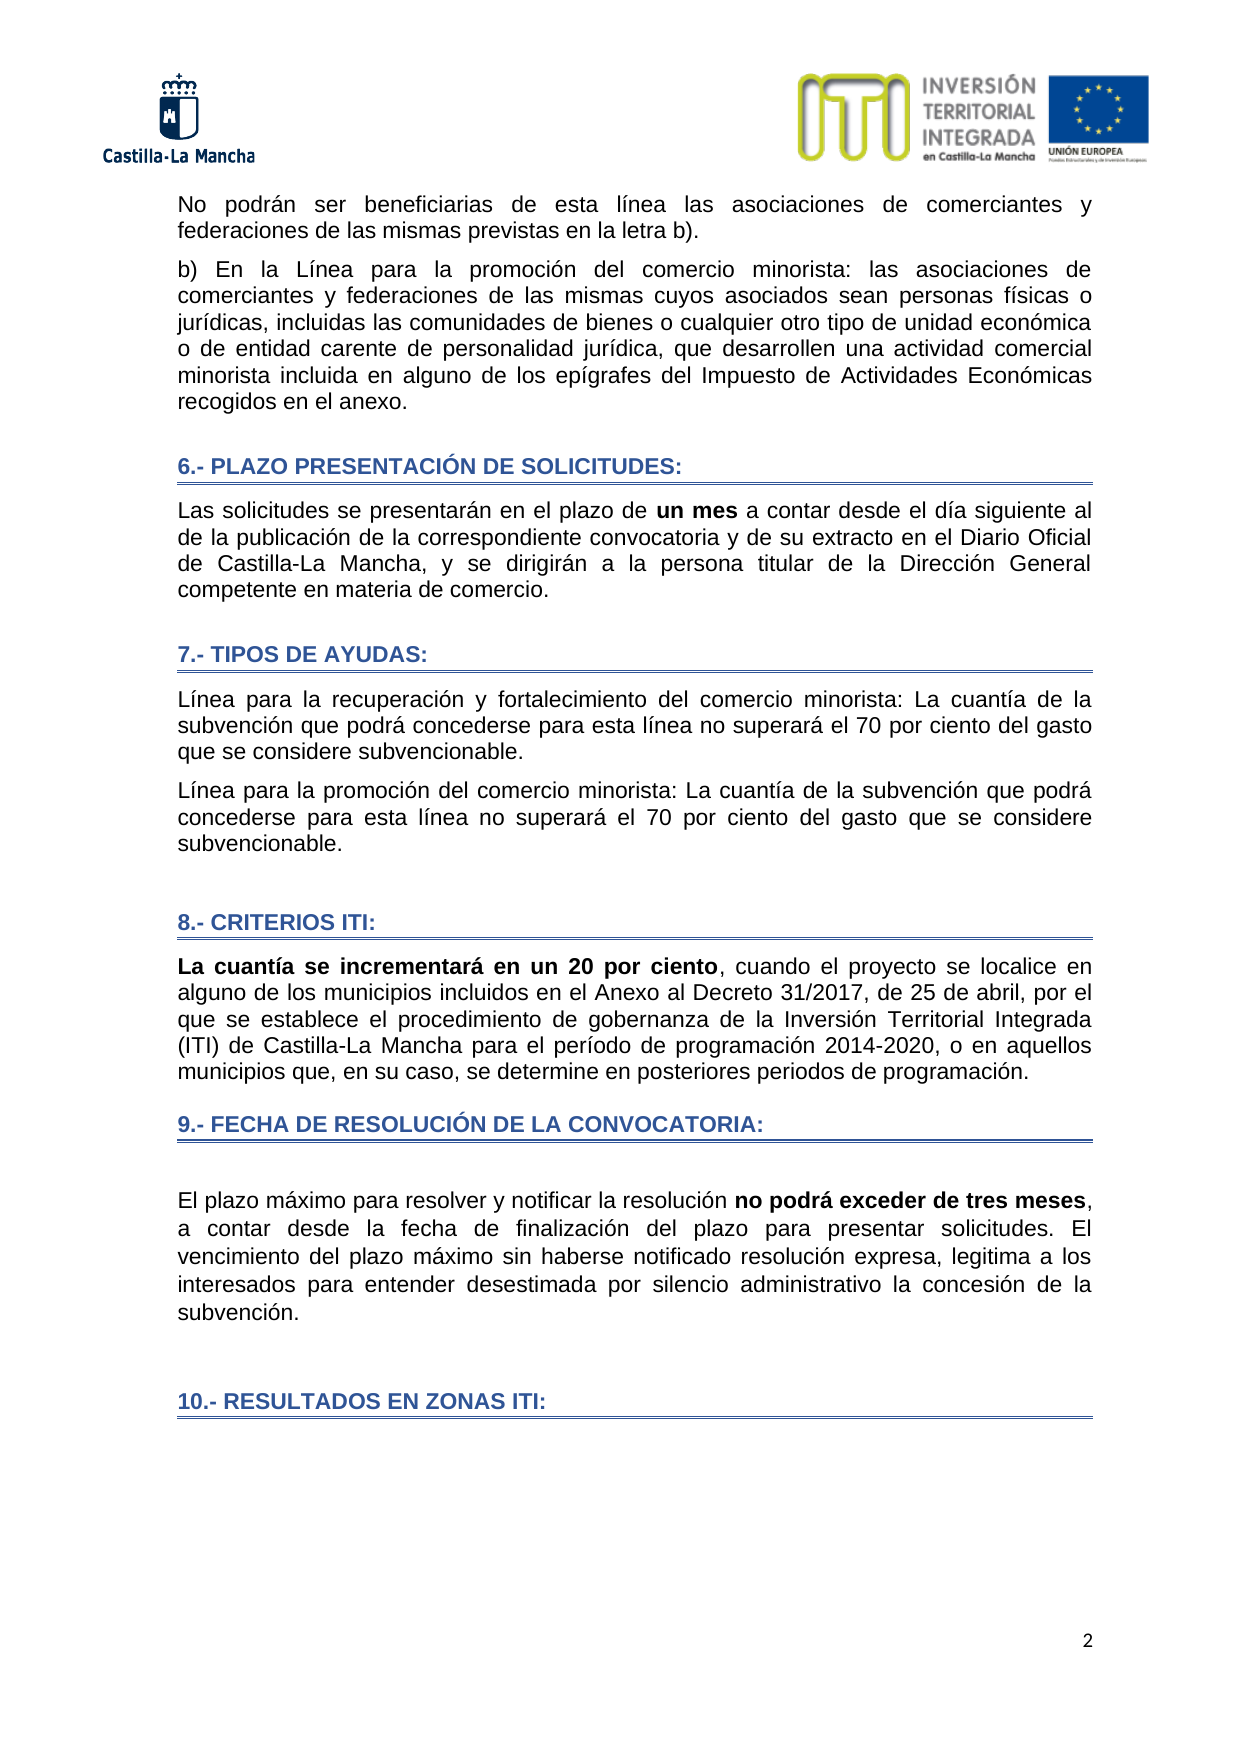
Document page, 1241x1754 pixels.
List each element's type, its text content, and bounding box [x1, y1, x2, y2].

text 7.- TIPOS DE AYUDAS: [177, 641, 1093, 670]
text Línea para la recuperación y fortalecimiento del comercio minorista: La cuantía de la subvención que podrá concederse para esta línea no superará el 70 por ciento del gasto que se considere subvencionable. [177, 686, 1093, 764]
text La cuantía se incrementará en un 20 por ciento, cuando el proyecto se localice en alguno de los municipios incluidos en el Anexo al Decreto 31/2017, de 25 de abril, por el que se establece el procedimiento de gobernanza de la Inversión Territorial Integrada (ITI) de Castilla-La Mancha para el período de programación 2014-2020, o en aquellos municipios que, en su caso, se determine en posteriores periodos de programación. [177, 953, 1093, 1085]
text Las solicitudes se presentarán en el plazo de un mes a contar desde el día siguiente al de la publicación de la correspondiente convocatoria y de su extracto en el Diario Oficial de Castilla-La Mancha, y se dirigirán a la persona titular de la Dirección General competente en materia de comercio. [177, 497, 1093, 603]
text El plazo máximo para resolver y notificar la resolución no podrá exceder de tres meses, a contar desde la fecha de finalización del plazo para presentar solicitudes. El vencimiento del plazo máximo sin haberse notificado resolución expresa, legitima a los interesados para entender desestimada por silencio administrativo la concesión de la subvención. [177, 1187, 1093, 1325]
text 6.- PLAZO PRESENTACIÓN DE SOLICITUDES: [177, 453, 1093, 482]
text Línea para la promoción del comercio minorista: La cuantía de la subvención que podrá concederse para esta línea no superará el 70 por ciento del gasto que se considere subvencionable. [177, 777, 1093, 856]
text 9.- FECHA DE RESOLUCIÓN DE LA CONVOCATORIA: [177, 1111, 1093, 1139]
text b) En la Línea para la promoción del comercio minorista: las asociaciones de comerciantes y federaciones de las mismas cuyos asociados sean personas físicas o jurídicas, incluidas las comunidades de bienes o cualquier otro tipo de unidad económica o de entidad carente de personalidad jurídica, que desarrollen una actividad comercial minorista incluida en alguno de los epígrafes del Impuesto de Actividades Económicas recogidos en el anexo. [177, 256, 1093, 414]
picture [103, 73, 255, 163]
picture [797, 73, 1149, 163]
text No podrán ser beneficiarias de esta línea las asociaciones de comerciantes y federaciones de las mismas previstas en la letra b). [177, 191, 1093, 244]
text 10.- RESULTADOS EN ZONAS ITI: [177, 1388, 1093, 1416]
text 8.- CRITERIOS ITI: [177, 909, 1093, 937]
